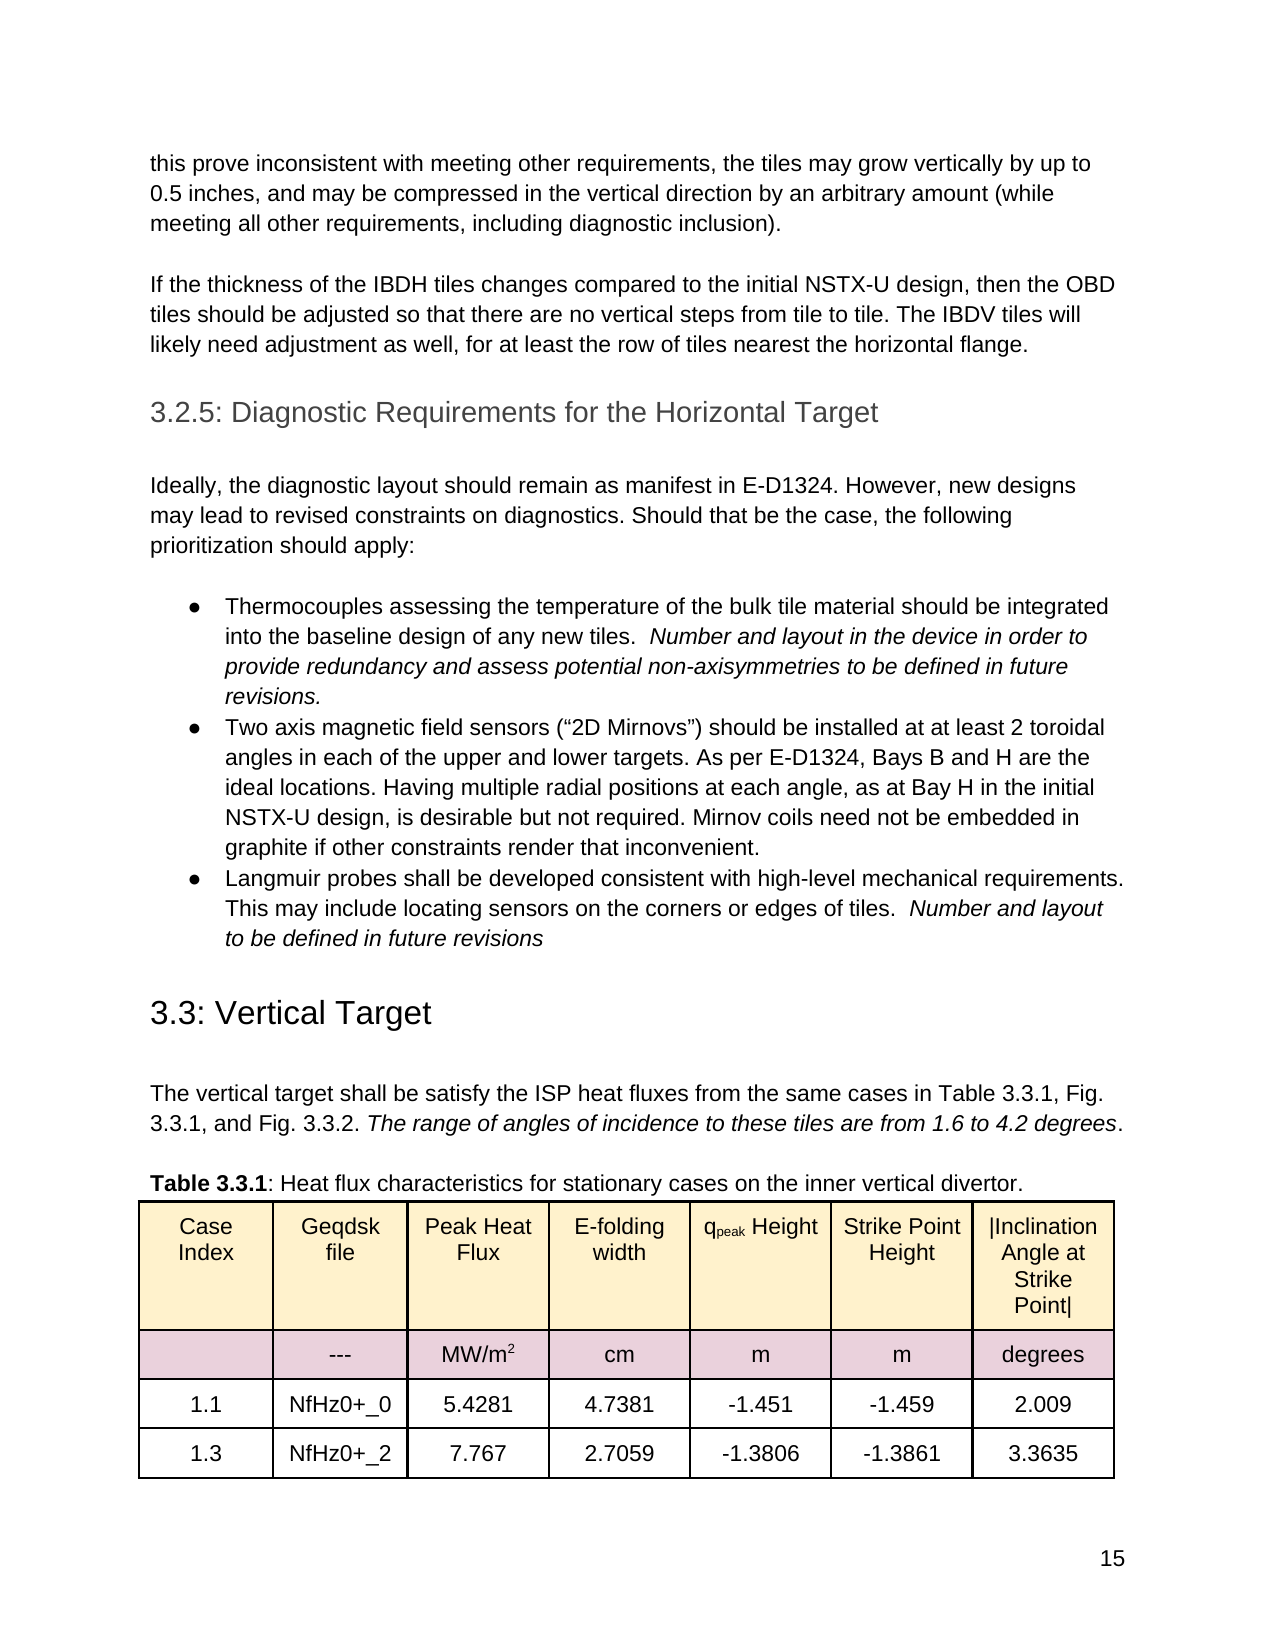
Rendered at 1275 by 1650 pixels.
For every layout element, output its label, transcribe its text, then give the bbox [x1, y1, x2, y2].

text If the thickness of the IBDH tiles changes compared to the initial NSTX-U design, then the OBD tiles should be adjusted so that there are no vertical steps from tile to tile. The IBDV tiles will likely need adjustment as well, for at least the row of tiles nearest the horizontal flange. [150, 271, 1125, 358]
table_cell 1.1 [140, 1380, 272, 1427]
text Table 3.3.1: Heat flux characteristics for stationary cases on the inner vertical divertor. [150, 1170, 1125, 1197]
table_cell m [691, 1331, 830, 1378]
table_header E-folding width [550, 1203, 689, 1329]
table_cell m [832, 1331, 971, 1378]
table_header Geqdsk file [274, 1203, 406, 1329]
text Ideally, the diagnostic layout should remain as manifest in E-D1324. However, new designs may lead to revised constraints on diagnostics. Should that be the case, the following prioritization should apply: [150, 472, 1125, 559]
table_cell degrees [974, 1331, 1113, 1378]
table_cell NfHz0+_2 [274, 1429, 406, 1477]
table_header qpeak Height [691, 1203, 830, 1329]
text The vertical target shall be satisfy the ISP heat fluxes from the same cases in Table 3.3.1, Fig. 3.3.1, and Fig. 3.3.2. The range of angles of incidence to these tiles are from 1.6 to 4.2 degrees. [150, 1079, 1125, 1136]
table_header |Inclination Angle at Strike Point| [974, 1203, 1113, 1329]
subtitle 3.3: Vertical Target [150, 993, 1125, 1031]
table_cell 2.7059 [550, 1429, 689, 1477]
table_cell 2.009 [974, 1380, 1113, 1427]
table_cell cm [550, 1331, 689, 1378]
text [150, 150, 1125, 237]
table_cell --- [274, 1331, 406, 1378]
table_header Peak Heat Flux [409, 1203, 548, 1329]
subtitle 3.2.5: Diagnostic Requirements for the Horizontal Target [150, 395, 1125, 428]
table_cell 5.4281 [409, 1380, 548, 1427]
table_cell [140, 1331, 272, 1378]
table_cell 4.7381 [550, 1380, 689, 1427]
table_cell -1.459 [832, 1380, 971, 1427]
table_header Case Index [140, 1203, 272, 1329]
table_cell -1.3806 [691, 1429, 830, 1477]
table_cell -1.3861 [832, 1429, 971, 1477]
table_cell 7.767 [409, 1429, 548, 1477]
list Thermocouples assessing the temperature of the bulk tile material should be integrated into the baseline design of any new tiles. Number and layout in the device in order to provide redundancy and assess potential non-axisymmetries to be defined in future revisions. [187, 593, 1125, 710]
table_cell NfHz0+_0 [274, 1380, 406, 1427]
list Langmuir probes shall be developed consistent with high-level mechanical requirements. This may include locating sensors on the corners or edges of tiles. Number and layout to be defined in future revisions [187, 864, 1125, 951]
table_cell 3.3635 [974, 1429, 1113, 1477]
list Two axis magnetic field sensors (“2D Mirnovs”) should be installed at at least 2 toroidal angles in each of the upper and lower targets. As per E-D1324, Bays B and H are the ideal locations. Having multiple radial positions at each angle, as at Bay H in the initial NSTX-U design, is desirable but not required. Mirnov coils need not be embedded in graphite if other constraints render that inconvenient. [187, 713, 1125, 861]
table_cell 1.3 [140, 1429, 272, 1477]
table_header Strike Point Height [832, 1203, 971, 1329]
table_cell -1.451 [691, 1380, 830, 1427]
table_cell MW/m2 [409, 1331, 548, 1378]
